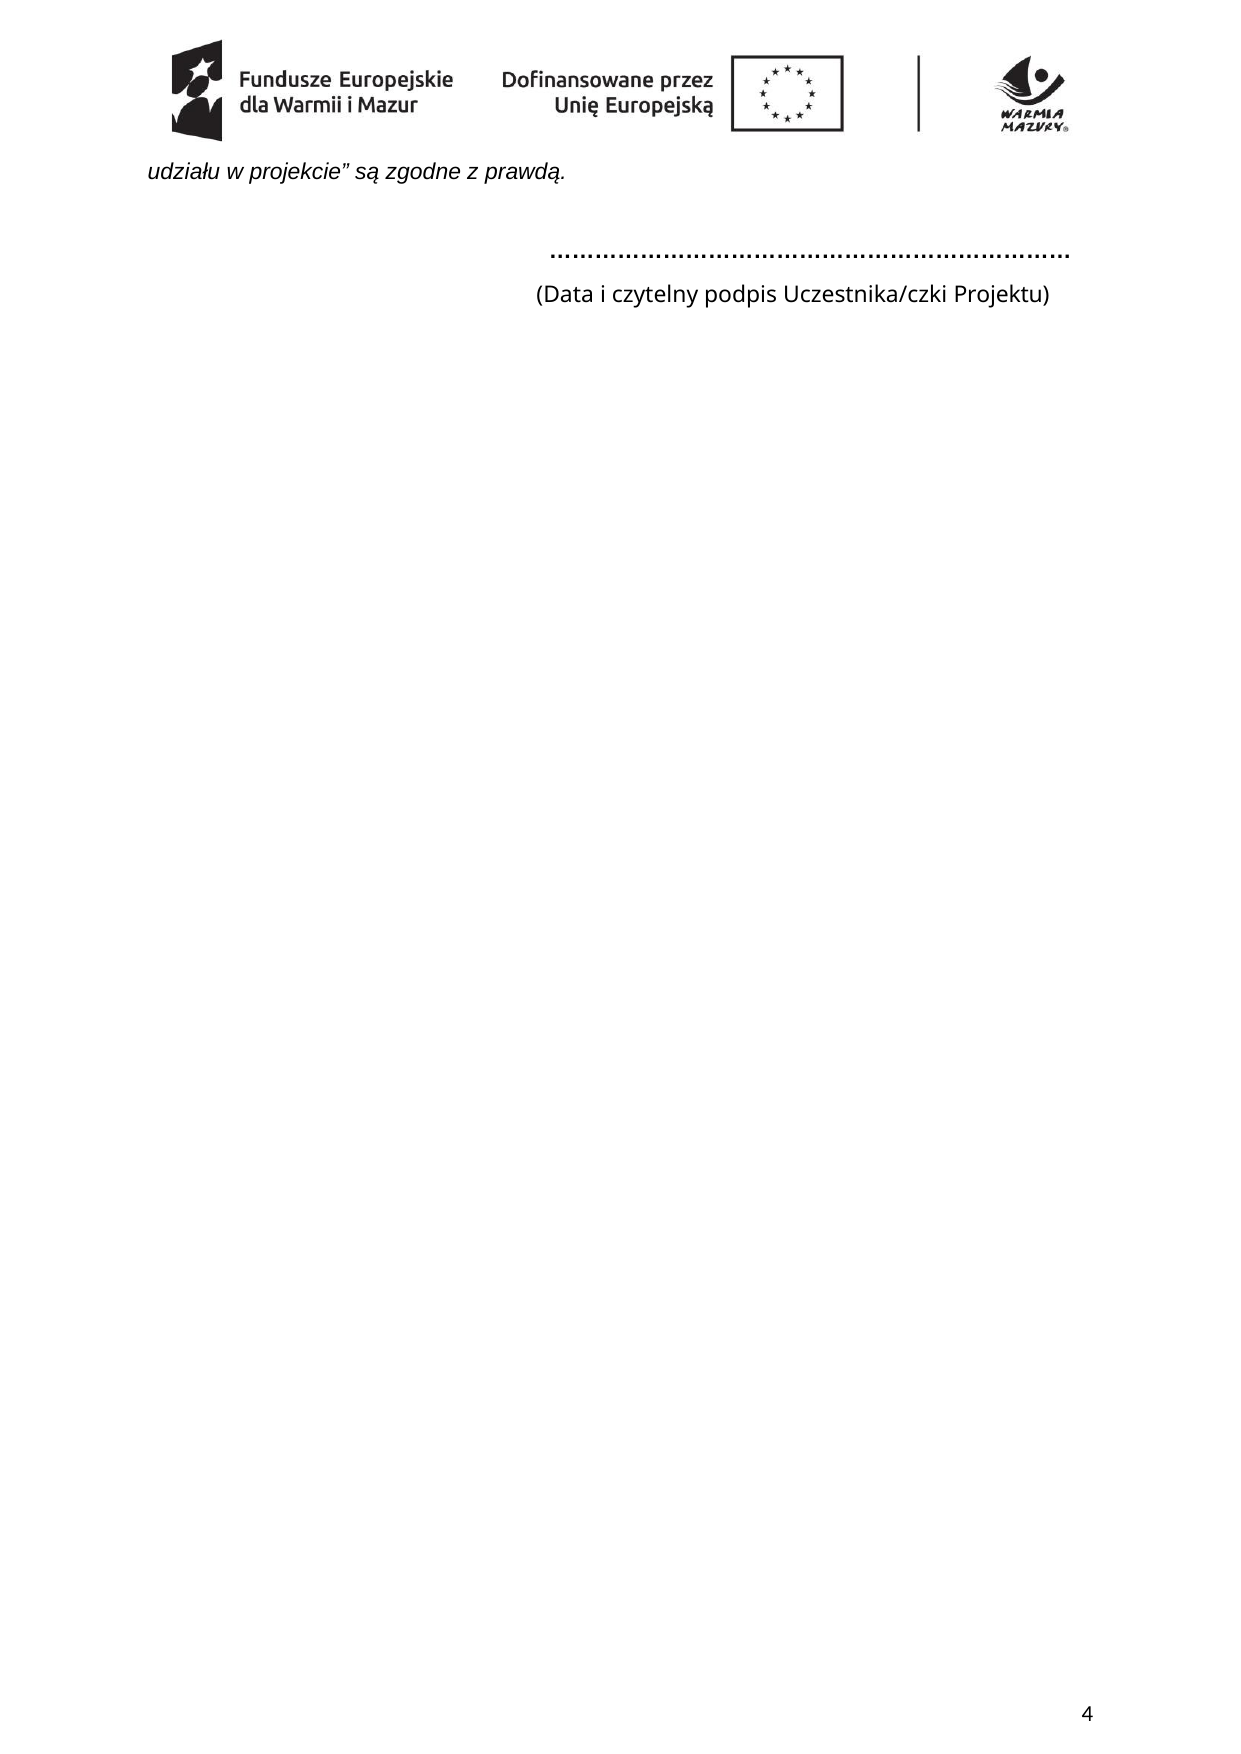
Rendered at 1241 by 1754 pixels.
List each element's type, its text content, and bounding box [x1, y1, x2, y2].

picture [171, 39, 1073, 148]
text (Data i czytelny podpis Uczestnika/czki Projektu) [536, 278, 1101, 309]
text …………………………………………………………… [549, 237, 1101, 264]
